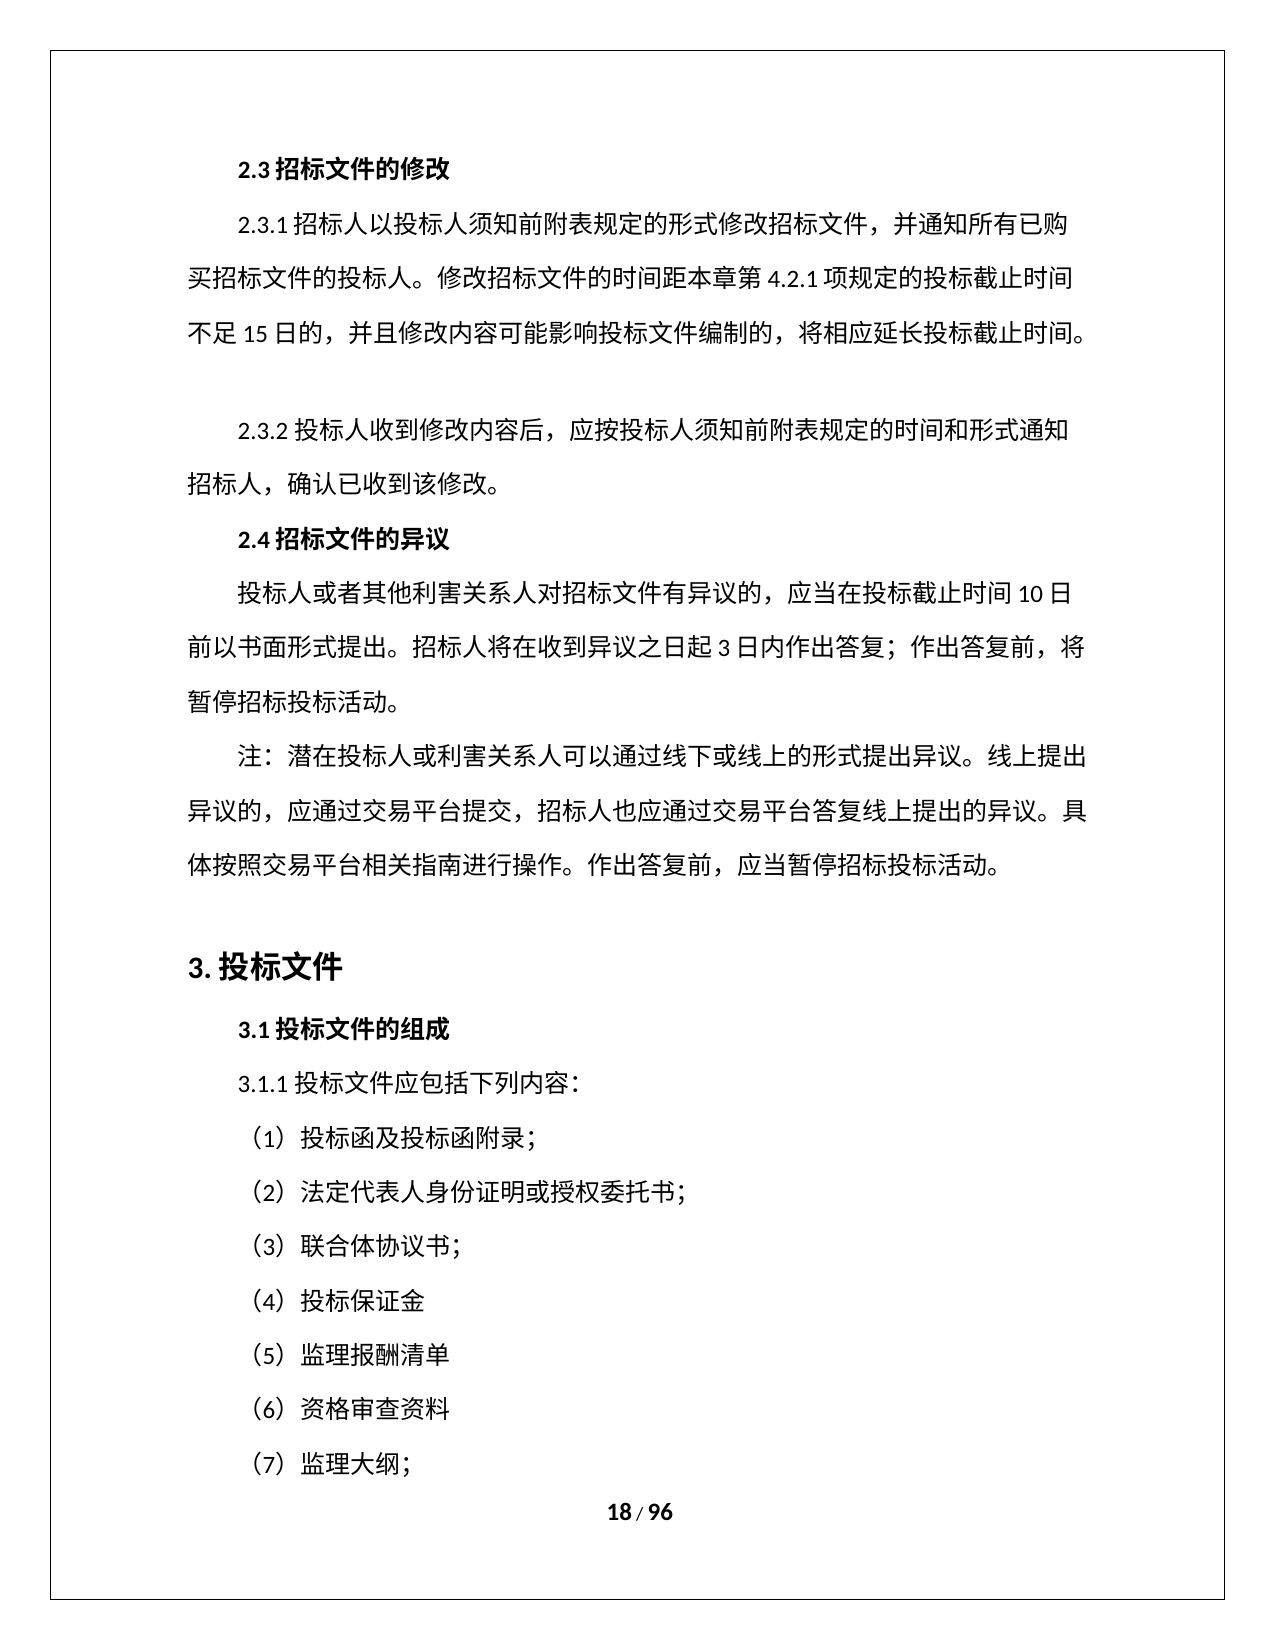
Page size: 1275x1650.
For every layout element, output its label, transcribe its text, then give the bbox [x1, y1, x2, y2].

text 注：潜在投标人或利害关系人可以通过线下或线上的形式提出异议。线上提出异议的，应通过交易平台提交，招标人也应通过交易平台答复线上提出的异议。具体按照交易平台相关指南进行操作。作出答复前，应当暂停招标投标活动。 [187, 737, 1087, 882]
text 2.3 招标文件的修改 [187, 150, 1087, 186]
text （7）监理大纲； [187, 1444, 1087, 1481]
text 2.3.1招标人以投标人须知前附表规定的形式修改招标文件，并通知所有已购买招标文件的投标人。修改招标文件的时间距本章第4.2.1项规定的投标截止时间不足15日的，并且修改内容可能影响投标文件编制的，将相应延长投标截止时间。 [187, 204, 1087, 395]
text （5）监理报酬清单 [187, 1336, 1087, 1372]
text 2.3.2 投标人收到修改内容后，应按投标人须知前附表规定的时间和形式通知招标人，确认已收到该修改。 [187, 410, 1087, 501]
text （1）投标函及投标函附录； [187, 1118, 1087, 1154]
text （3）联合体协议书； [187, 1227, 1087, 1263]
text 3. 投标文件 [187, 945, 1087, 988]
text 3.1.1 投标文件应包括下列内容： [187, 1064, 1087, 1100]
text （6）资格审查资料 [187, 1390, 1087, 1426]
text 投标人或者其他利害关系人对招标文件有异议的，应当在投标截止时间10日前以书面形式提出。招标人将在收到异议之日起3日内作出答复；作出答复前，将暂停招标投标活动。 [187, 573, 1087, 718]
text （4）投标保证金 [187, 1281, 1087, 1317]
text （2）法定代表人身份证明或授权委托书； [187, 1172, 1087, 1209]
text 2.4 招标文件的异议 [187, 519, 1087, 555]
text 3.1 投标文件的组成 [187, 1009, 1087, 1046]
